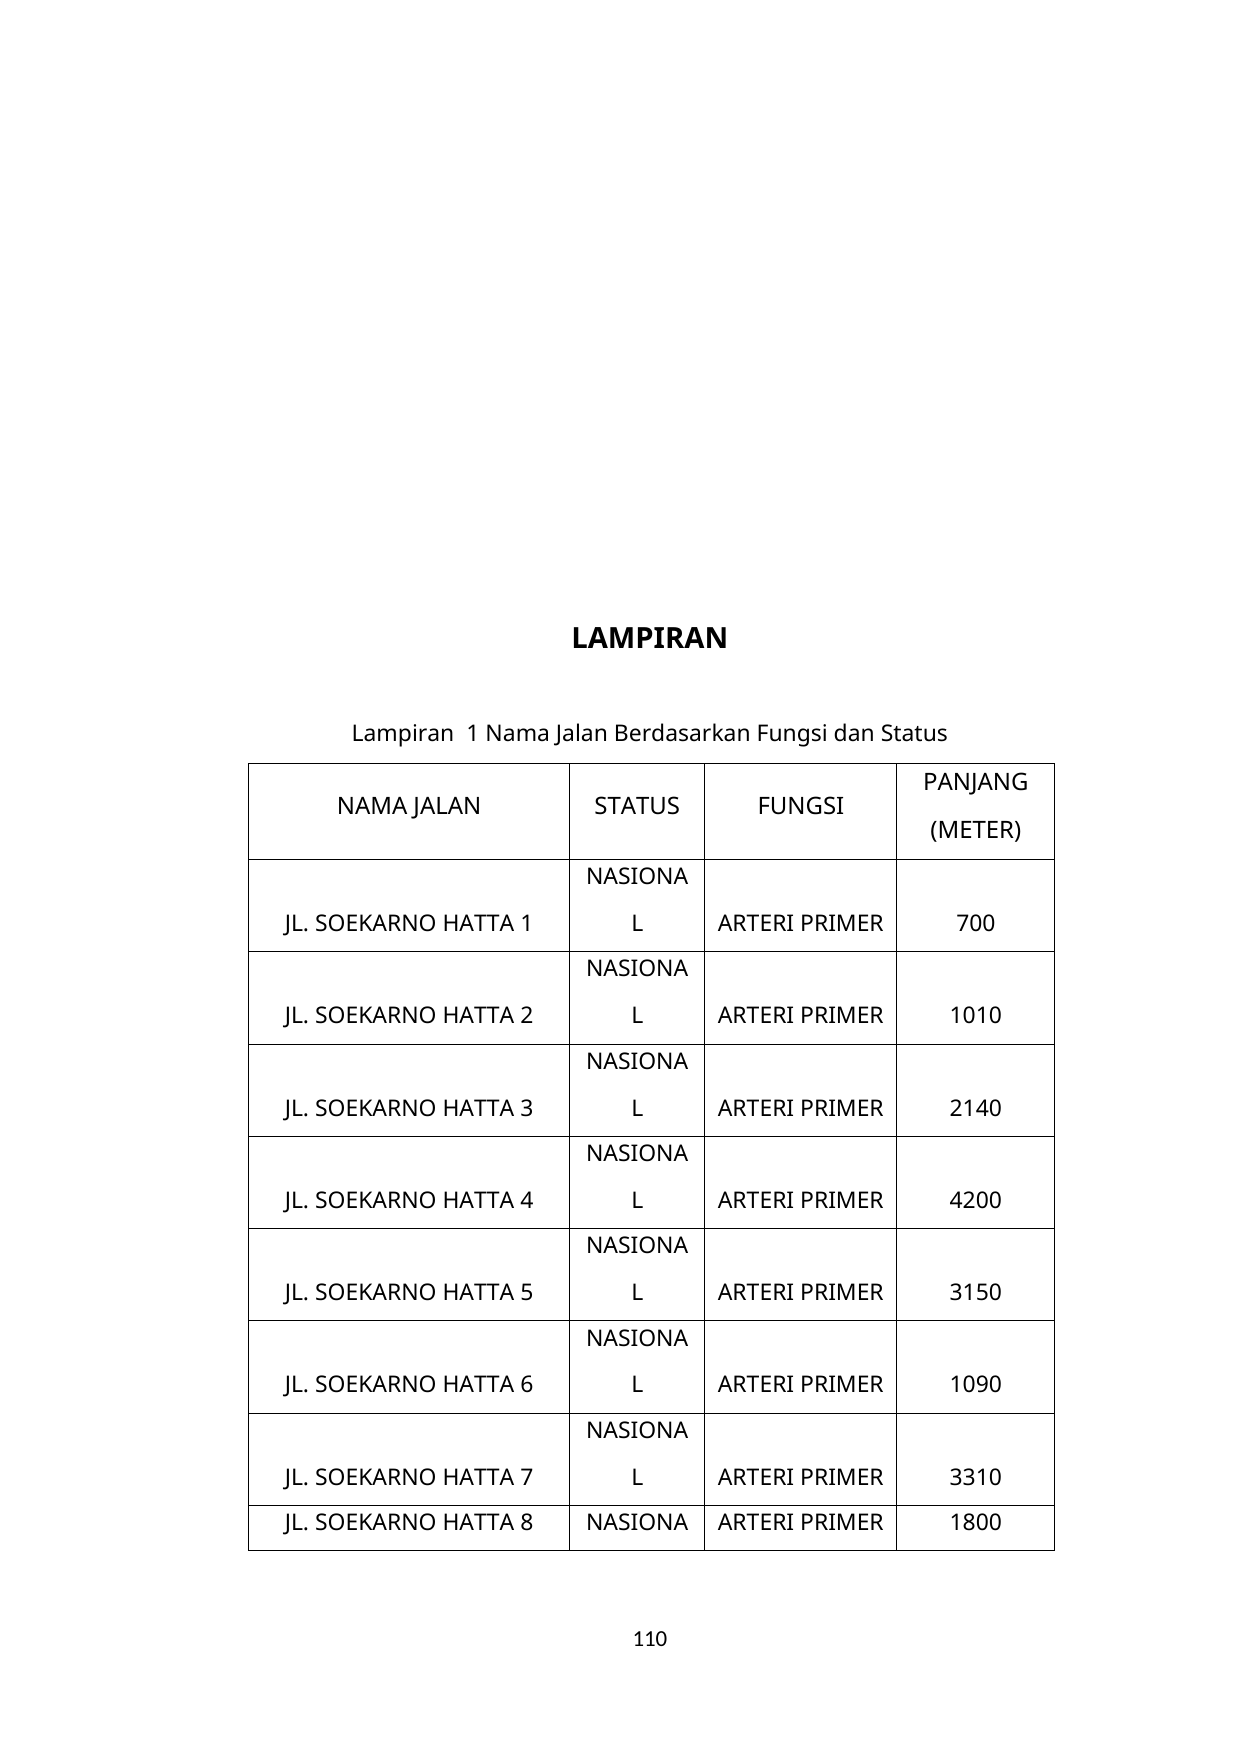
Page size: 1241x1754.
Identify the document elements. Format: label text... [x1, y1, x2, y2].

table_cell NASIONAL [570, 952, 704, 1043]
table_cell NASIONAL [570, 1045, 704, 1136]
table_cell NASIONAL [570, 860, 704, 951]
table_cell JL. SOEKARNO HATTA 2 [249, 952, 569, 1043]
table_header NAMA JALAN [249, 764, 569, 859]
table_cell JL. SOEKARNO HATTA 7 [249, 1414, 569, 1505]
text Lampiran 1 Nama Jalan Berdasarkan Fungsi dan Status [236, 716, 1063, 748]
table_cell JL. SOEKARNO HATTA 5 [249, 1229, 569, 1320]
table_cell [249, 1506, 569, 1550]
table_cell ARTERI PRIMER [705, 1506, 896, 1550]
table_cell 3150 [897, 1229, 1054, 1320]
table_cell 2140 [897, 1045, 1054, 1136]
table_cell 1090 [897, 1321, 1054, 1413]
table_header STATUS [570, 764, 704, 859]
table_cell ARTERI PRIMER [705, 1229, 896, 1320]
table_cell ARTERI PRIMER [705, 860, 896, 951]
table_cell ARTERI PRIMER [705, 1137, 896, 1228]
table_cell NASIONAL [570, 1137, 704, 1228]
table_cell 1800 [897, 1506, 1054, 1550]
table_cell NASIONAL [570, 1414, 704, 1505]
table_cell 1010 [897, 952, 1054, 1043]
table_cell 700 [897, 860, 1054, 951]
subtitle LAMPIRAN [236, 618, 1063, 657]
table_cell 3310 [897, 1414, 1054, 1505]
table_cell JL. SOEKARNO HATTA 1 [249, 860, 569, 951]
table_cell ARTERI PRIMER [705, 1321, 896, 1413]
table_cell NASIONAL [570, 1321, 704, 1413]
table_cell JL. SOEKARNO HATTA 3 [249, 1045, 569, 1136]
table_cell ARTERI PRIMER [705, 1045, 896, 1136]
table_cell NASIONAL [570, 1229, 704, 1320]
table_cell JL. SOEKARNO HATTA 6 [249, 1321, 569, 1413]
table_cell NASIONAL [570, 1506, 704, 1550]
table_header PANJANG (METER) [897, 764, 1054, 859]
table_cell ARTERI PRIMER [705, 1414, 896, 1505]
table_cell 4200 [897, 1137, 1054, 1228]
table_header FUNGSI [705, 764, 896, 859]
table_cell ARTERI PRIMER [705, 952, 896, 1043]
table_cell JL. SOEKARNO HATTA 4 [249, 1137, 569, 1228]
